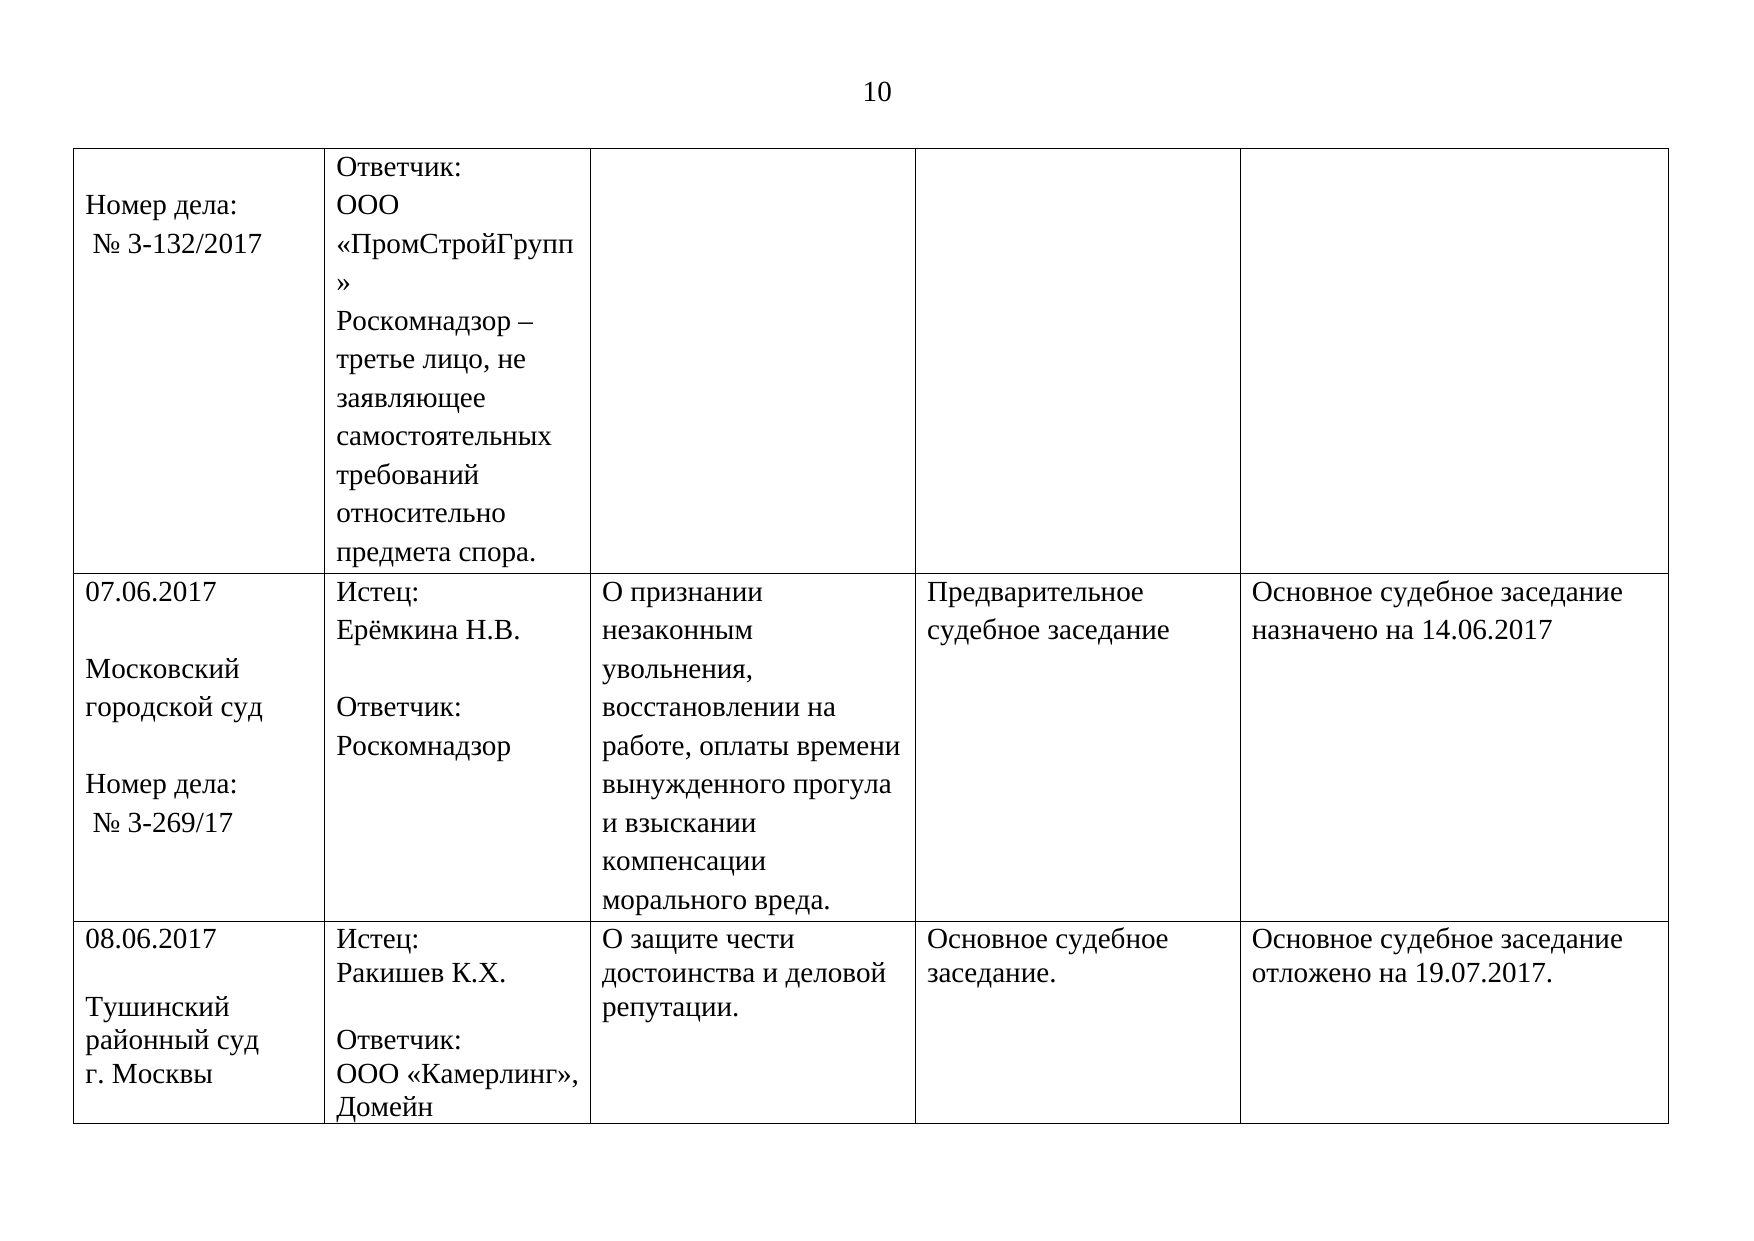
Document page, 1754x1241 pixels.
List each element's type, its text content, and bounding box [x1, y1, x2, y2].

table_cell Основное судебное заседание назначено на 14.06.2017 [1241, 574, 1668, 921]
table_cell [325, 922, 590, 1123]
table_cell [916, 149, 1240, 573]
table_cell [591, 922, 915, 1123]
table_cell О признании незаконным увольнения, восстановлении на работе, оплаты времени вынужденного прогула и взыскании компенсации морального вреда. [591, 574, 915, 921]
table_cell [916, 922, 1240, 1123]
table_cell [74, 149, 324, 573]
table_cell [1241, 922, 1668, 1123]
table_cell 07.06.2017 Московский городской суд Номер дела: № 3-269/17 [74, 574, 324, 921]
table_cell Предварительное судебное заседание [916, 574, 1240, 921]
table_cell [74, 922, 324, 1123]
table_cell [591, 149, 915, 573]
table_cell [1241, 149, 1668, 573]
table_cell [325, 149, 590, 573]
table_cell Истец: Ерёмкина Н.В. Ответчик: Роскомнадзор [325, 574, 590, 921]
